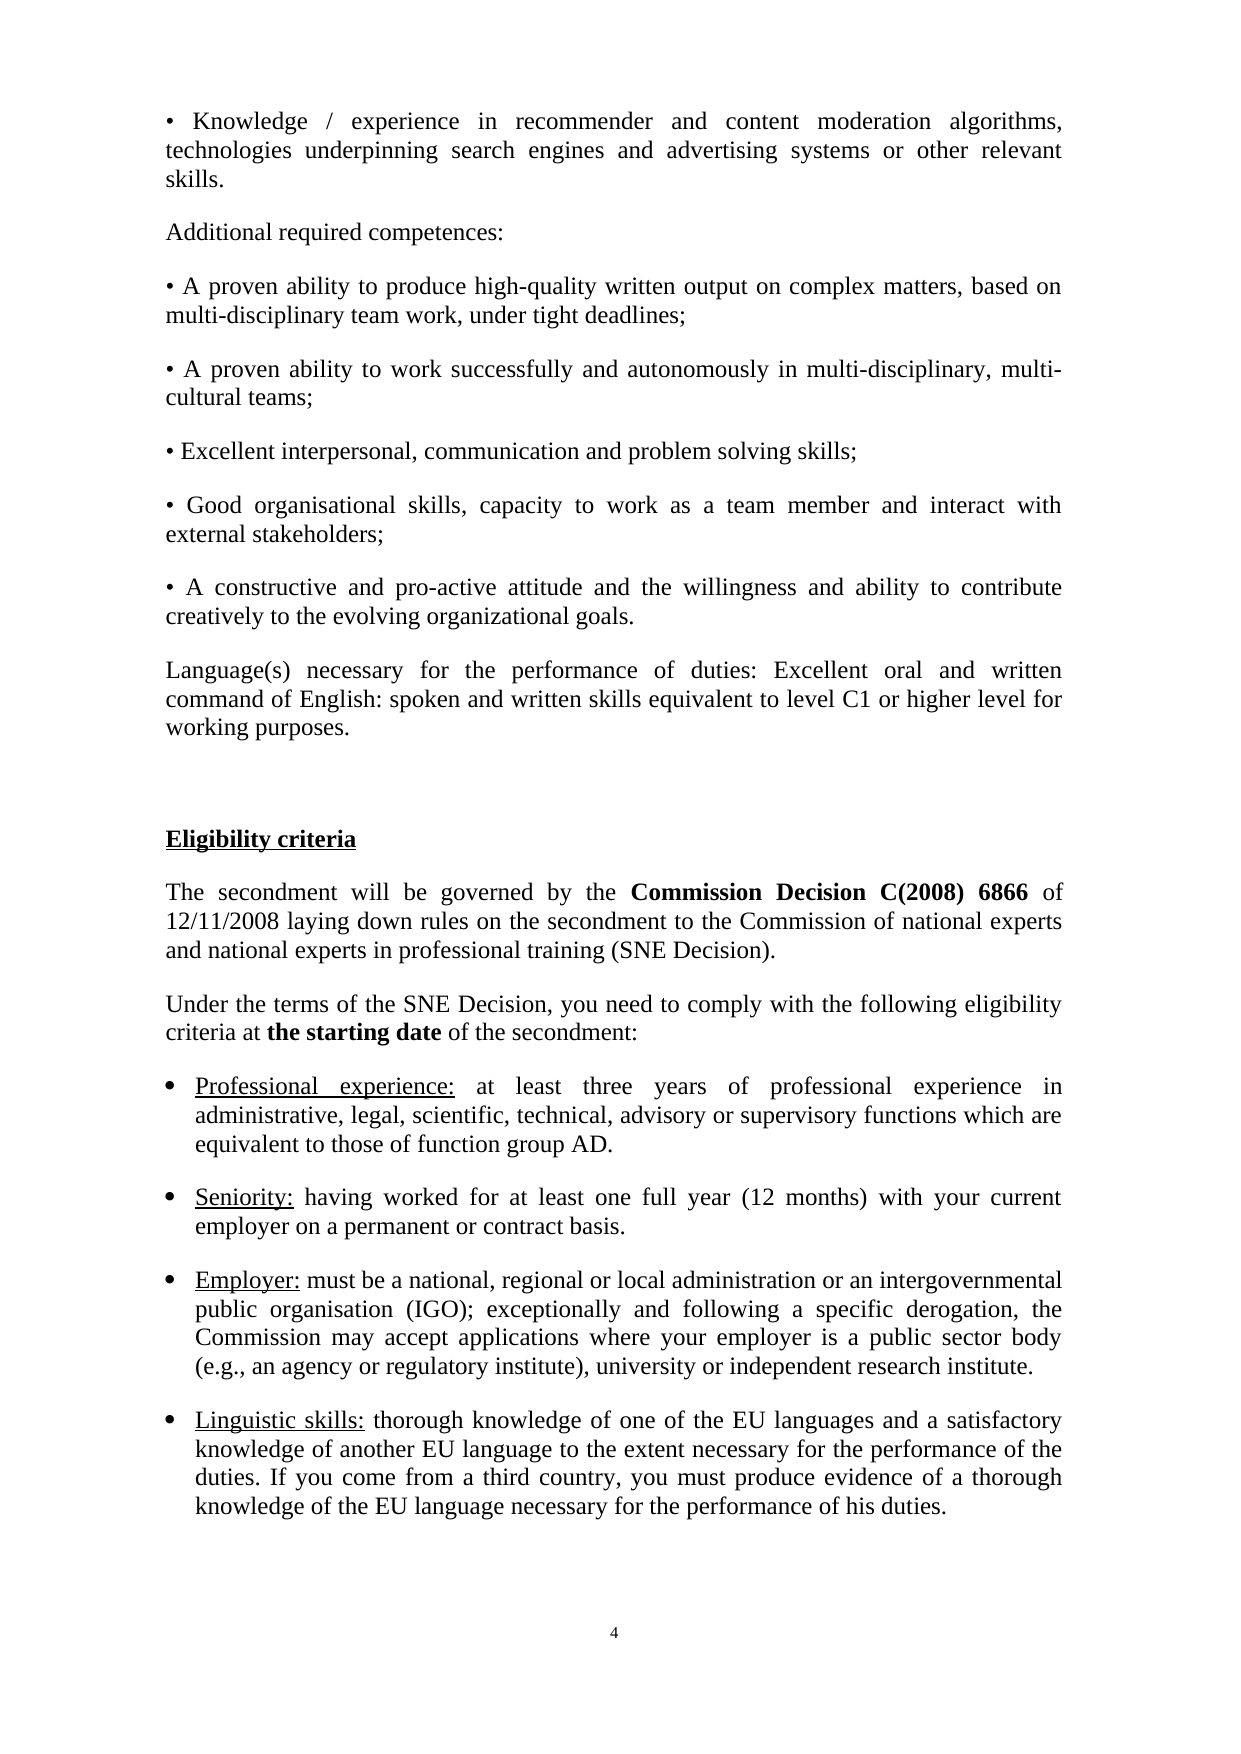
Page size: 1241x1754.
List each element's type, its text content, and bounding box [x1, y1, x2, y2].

list Employer: must be a national, regional or local administration or an intergovernmental public organisation (IGO); exceptionally and following a specific derogation, the Commission may accept applications where your employer is a public sector body (e.g., an agency or regulatory institute), university or independent research institute. [165, 1265, 1063, 1380]
text The secondment will be governed by the Commission Decision C(2008) 6866 of 12/11/2008 laying down rules on the secondment to the Commission of national experts and national experts in professional training (SNE Decision). [165, 877, 1063, 964]
text Under the terms of the SNE Decision, you need to comply with the following eligibility criteria at the starting date of the secondment: [165, 989, 1063, 1046]
list Professional experience: at least three years of professional experience in administrative, legal, scientific, technical, advisory or supervisory functions which are equivalent to those of function group AD. [165, 1071, 1063, 1157]
list Linguistic skills: thorough knowledge of one of the EU languages and a satisfactory knowledge of another EU language to the extent necessary for the performance of the duties. If you come from a third country, you must produce evidence of a thorough knowledge of the EU language necessary for the performance of his duties. [165, 1405, 1063, 1520]
list Eligibility criteria [165, 824, 1063, 852]
list Seniority: having worked for at least one full year (12 months) with your current employer on a permanent or contract basis. [165, 1182, 1063, 1240]
